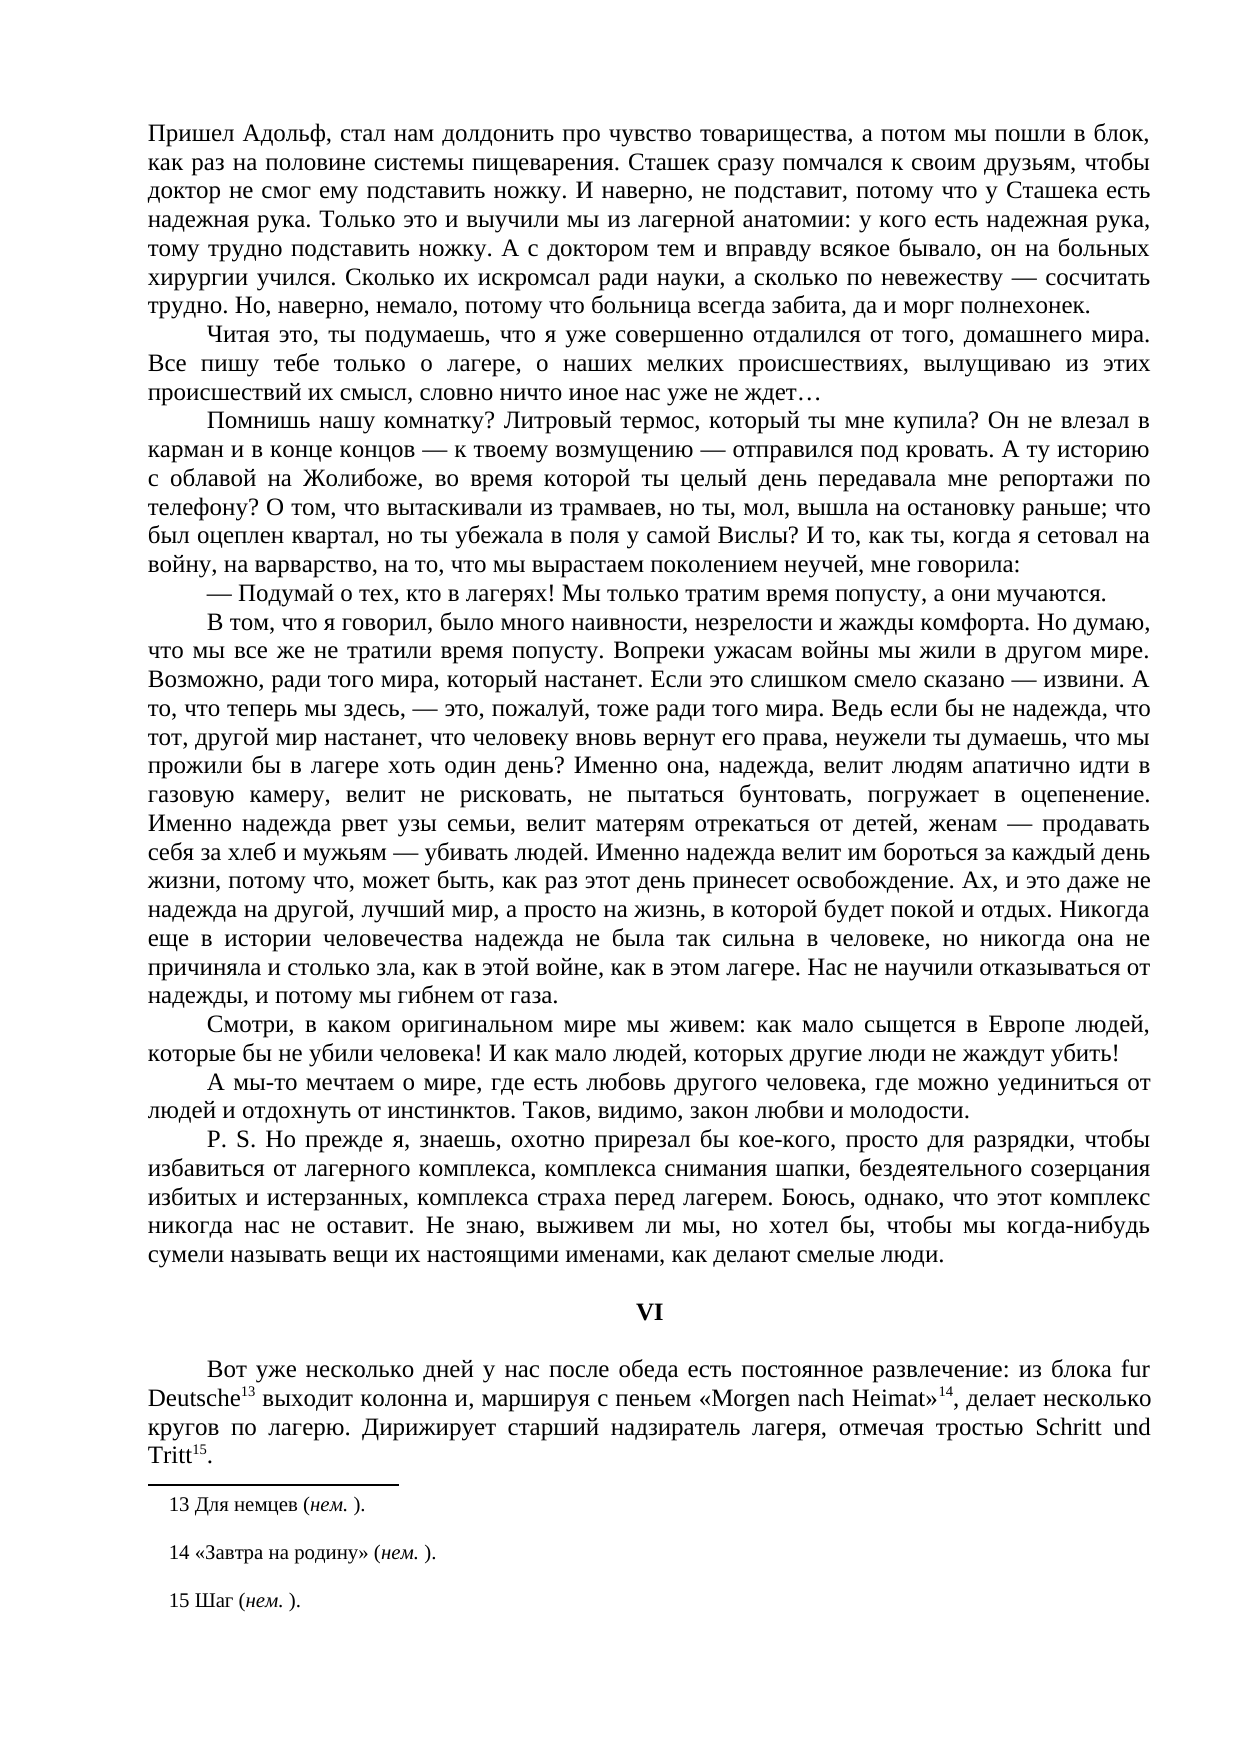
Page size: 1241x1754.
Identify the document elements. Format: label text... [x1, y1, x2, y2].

text Вот уже несколько дней у нас после обеда есть постоянное развлечение: из блока fur Deutsche выходит колонна и, маршируя с пеньем «Morgen nach Heimat», делает несколько кругов по лагерю. Дирижирует старший надзиратель лагеря, отмечая тростью Schritt und Tritt. [148, 1354, 1152, 1469]
text Читая это, ты подумаешь, что я уже совершенно отдалился от того, домашнего мира. Все пишу тебе только о лагере, о наших мелких происшествиях, вылущиваю из этих происшествий их смысл, словно ничто иное нас уже не ждет… [148, 319, 1152, 406]
text Смотри, в каком оригинальном мире мы живем: как мало сыщется в Европе людей, которые бы не убили человека! И как мало людей, которых другие люди не жаждут убить! [148, 1009, 1152, 1067]
text А мы-то мечтаем о мире, где есть любовь другого человека, где можно уединиться от людей и отдохнуть от инстинктов. Таков, видимо, закон любви и молодости. [148, 1067, 1152, 1124]
text В том, что я говорил, было много наивности, незрелости и жажды комфорта. Но думаю, что мы все же не тратили время попусту. Вопреки ужасам войны мы жили в другом мире. Возможно, ради того мира, который настанет. Если это слишком смело сказано — извини. А то, что теперь мы здесь, — это, пожалуй, тоже ради того мира. Ведь если бы не надежда, что тот, другой мир настанет, что человеку вновь вернут его права, неужели ты думаешь, что мы прожили бы в лагере хоть один день? Именно она, надежда, велит людям апатично идти в газовую камеру, велит не рисковать, не пытаться бунтовать, погружает в оцепенение. Именно надежда рвет узы семьи, велит матерям отрекаться от детей, женам — продавать себя за хлеб и мужьям — убивать людей. Именно надежда велит им бороться за каждый день жизни, потому что, может быть, как раз этот день принесет освобождение. Ах, и это даже не надежда на другой, лучший мир, а просто на жизнь, в которой будет покой и отдых. Никогда еще в истории человечества надежда не была так сильна в человеке, но никогда она не причиняла и столько зла, как в этой войне, как в этом лагере. Нас не научили отказываться от надежды, и потому мы гибнем от газа. [148, 607, 1152, 1009]
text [148, 118, 1152, 319]
text — Подумай о тех, кто в лагерях! Мы только тратим время попусту, а они мучаются. [148, 578, 1152, 607]
text Помнишь нашу комнатку? Литровый термос, который ты мне купила? Он не влезал в карман и в конце концов — к твоему возмущению — отправился под кровать. А ту историю с облавой на Жолибоже, во время которой ты целый день передавала мне репортажи по телефону? О том, что вытаскивали из трамваев, но ты, мол, вышла на остановку раньше; что был оцеплен квартал, но ты убежала в поля у самой Вислы? И то, как ты, когда я сетовал на войну, на варварство, на то, что мы вырастаем поколением неучей, мне говорила: [148, 406, 1152, 578]
subtitle VI [148, 1297, 1152, 1326]
text P. S. Но прежде я, знаешь, охотно прирезал бы кое-кого, просто для разрядки, чтобы избавиться от лагерного комплекса, комплекса снимания шапки, бездеятельного созерцания избитых и истерзанных, комплекса страха перед лагерем. Боюсь, однако, что этот комплекс никогда нас не оставит. Не знаю, выживем ли мы, но хотел бы, чтобы мы когда-нибудь сумели называть вещи их настоящими именами, как делают смелые люди. [148, 1124, 1152, 1268]
